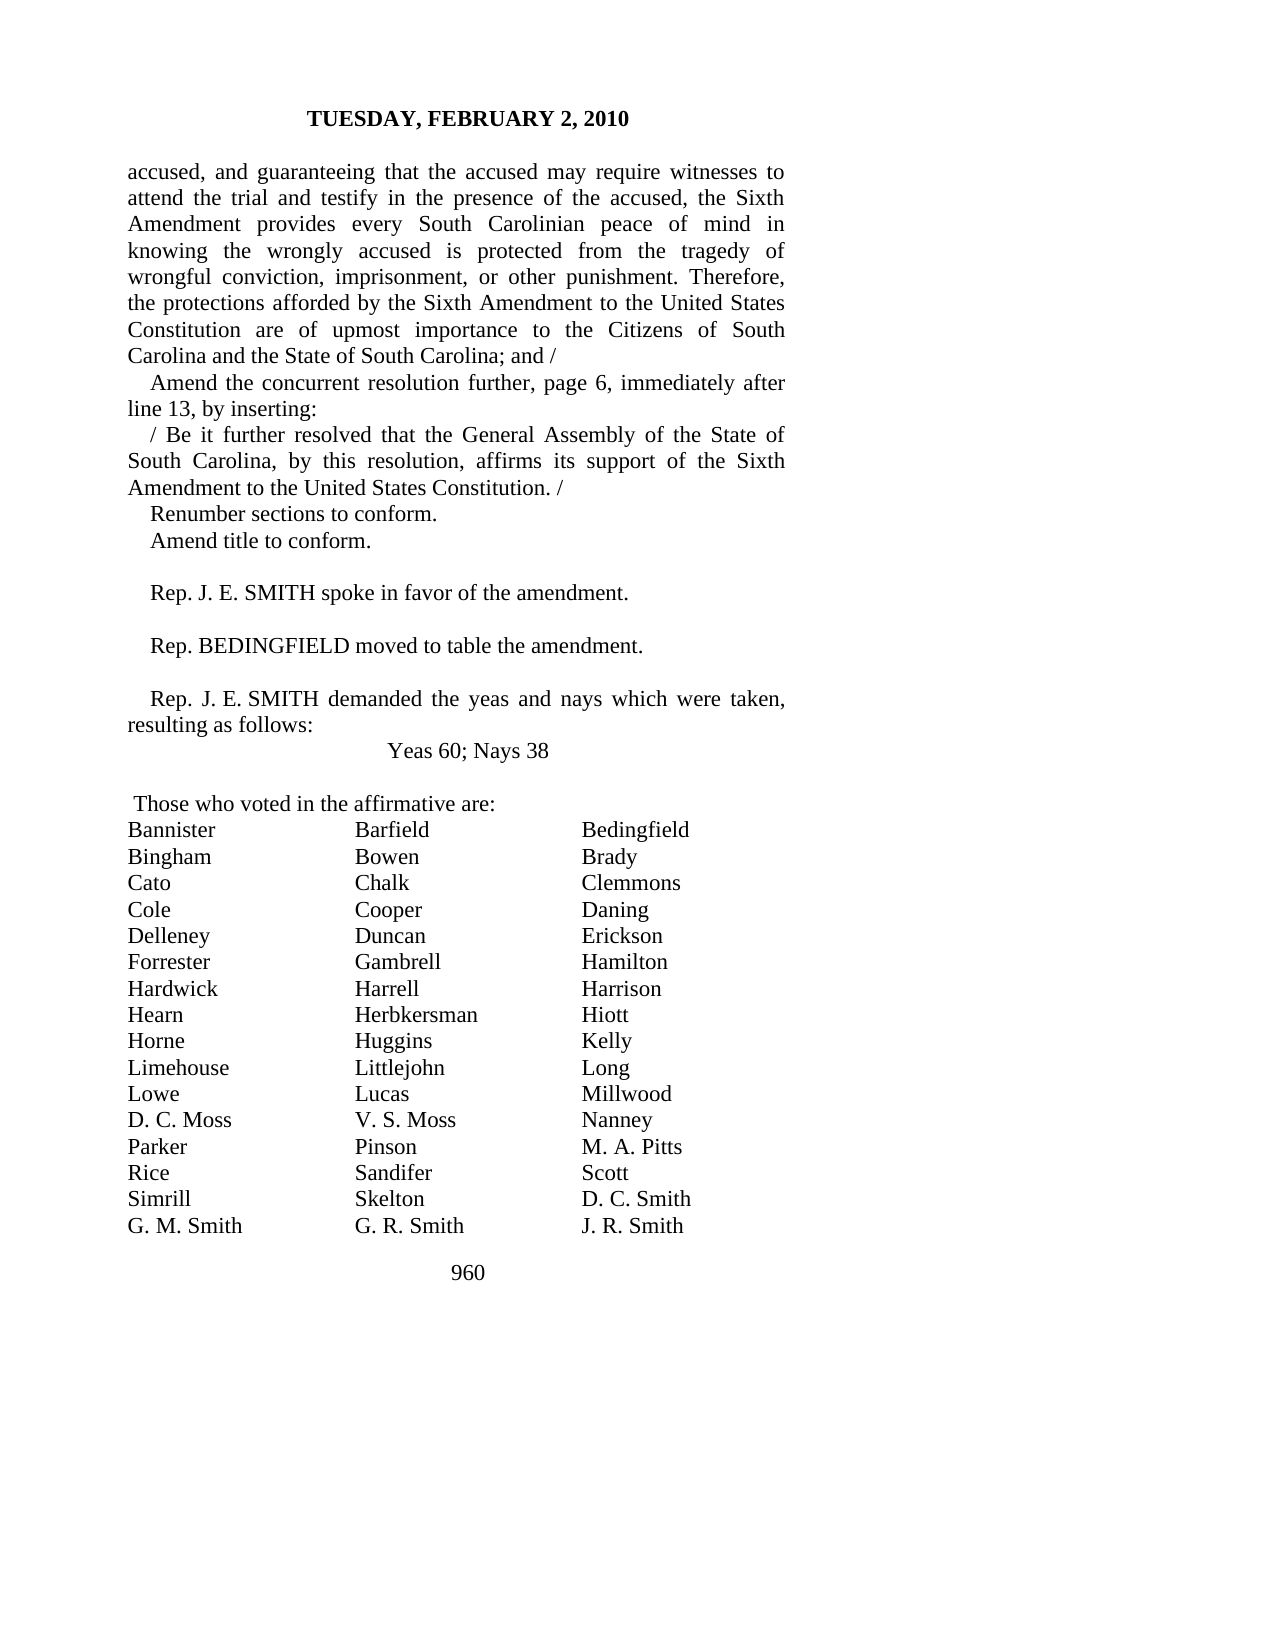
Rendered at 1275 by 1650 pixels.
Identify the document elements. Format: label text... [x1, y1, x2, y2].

table_cell Duncan [343, 922, 570, 948]
table_cell Skelton [343, 1186, 570, 1212]
table_header Barfield [343, 817, 570, 843]
text Yeas 60; Nays 38 [127, 737, 786, 764]
text / Be it further resolved that the General Assembly of the State of South Carolina, by this resolution, affirms its support of the Sixth Amendment to the United States Constitution. / [127, 421, 786, 500]
table_cell Millwood [570, 1080, 797, 1106]
table_cell Harrison [570, 975, 797, 1001]
table_cell Long [570, 1054, 797, 1080]
table_cell Gambrell [343, 948, 570, 975]
table_cell Hiott [570, 1001, 797, 1027]
table_cell D. C. Smith [570, 1186, 797, 1212]
table_cell Nanney [570, 1106, 797, 1133]
text Those who voted in the affirmative are: [127, 790, 786, 817]
table_cell Kelly [570, 1028, 797, 1054]
table_header Bannister [116, 817, 343, 843]
table_cell Bowen [343, 843, 570, 869]
table_cell Hamilton [570, 948, 797, 975]
table_cell G. R. Smith [343, 1212, 570, 1238]
table_cell Huggins [343, 1028, 570, 1054]
table_cell Littlejohn [343, 1054, 570, 1080]
table_cell Lucas [343, 1080, 570, 1106]
table_cell Pinson [343, 1133, 570, 1159]
table_cell Erickson [570, 922, 797, 948]
table_cell J. R. Smith [570, 1212, 797, 1238]
text Rep. J. E. SMITH spoke in favor of the amendment. [127, 579, 786, 606]
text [127, 158, 786, 368]
text Renumber sections to conform. [127, 500, 786, 527]
table_cell Daning [570, 896, 797, 922]
text Rep. J. E. SMITH demanded the yeas and nays which were taken, resulting as follows: [127, 685, 786, 737]
text Amend title to conform. [127, 527, 786, 553]
table_cell Bingham [116, 843, 343, 869]
table_cell Cole [116, 896, 343, 922]
table_cell Delleney [116, 922, 343, 948]
table_cell Clemmons [570, 869, 797, 896]
table_cell Harrell [343, 975, 570, 1001]
table_cell Herbkersman [343, 1001, 570, 1027]
text Rep. BEDINGFIELD moved to table the amendment. [127, 632, 786, 658]
text Amend the concurrent resolution further, page 6, immediately after line 13, by inserting: [127, 368, 786, 421]
table_cell V. S. Moss [343, 1106, 570, 1133]
table_cell Brady [570, 843, 797, 869]
table_cell Lowe [116, 1080, 343, 1106]
table_cell Rice [116, 1159, 343, 1186]
table_cell Cato [116, 869, 343, 896]
table_cell G. M. Smith [116, 1212, 343, 1238]
table_cell Horne [116, 1028, 343, 1054]
table_cell Cooper [343, 896, 570, 922]
table_cell Parker [116, 1133, 343, 1159]
table_cell D. C. Moss [116, 1106, 343, 1133]
table_cell Simrill [116, 1186, 343, 1212]
table_header Bedingfield [570, 817, 797, 843]
table_cell Limehouse [116, 1054, 343, 1080]
table_cell Chalk [343, 869, 570, 896]
table_cell Forrester [116, 948, 343, 975]
table_cell Hearn [116, 1001, 343, 1027]
table_cell Sandifer [343, 1159, 570, 1186]
table_cell Hardwick [116, 975, 343, 1001]
table_cell M. A. Pitts [570, 1133, 797, 1159]
table_cell Scott [570, 1159, 797, 1186]
